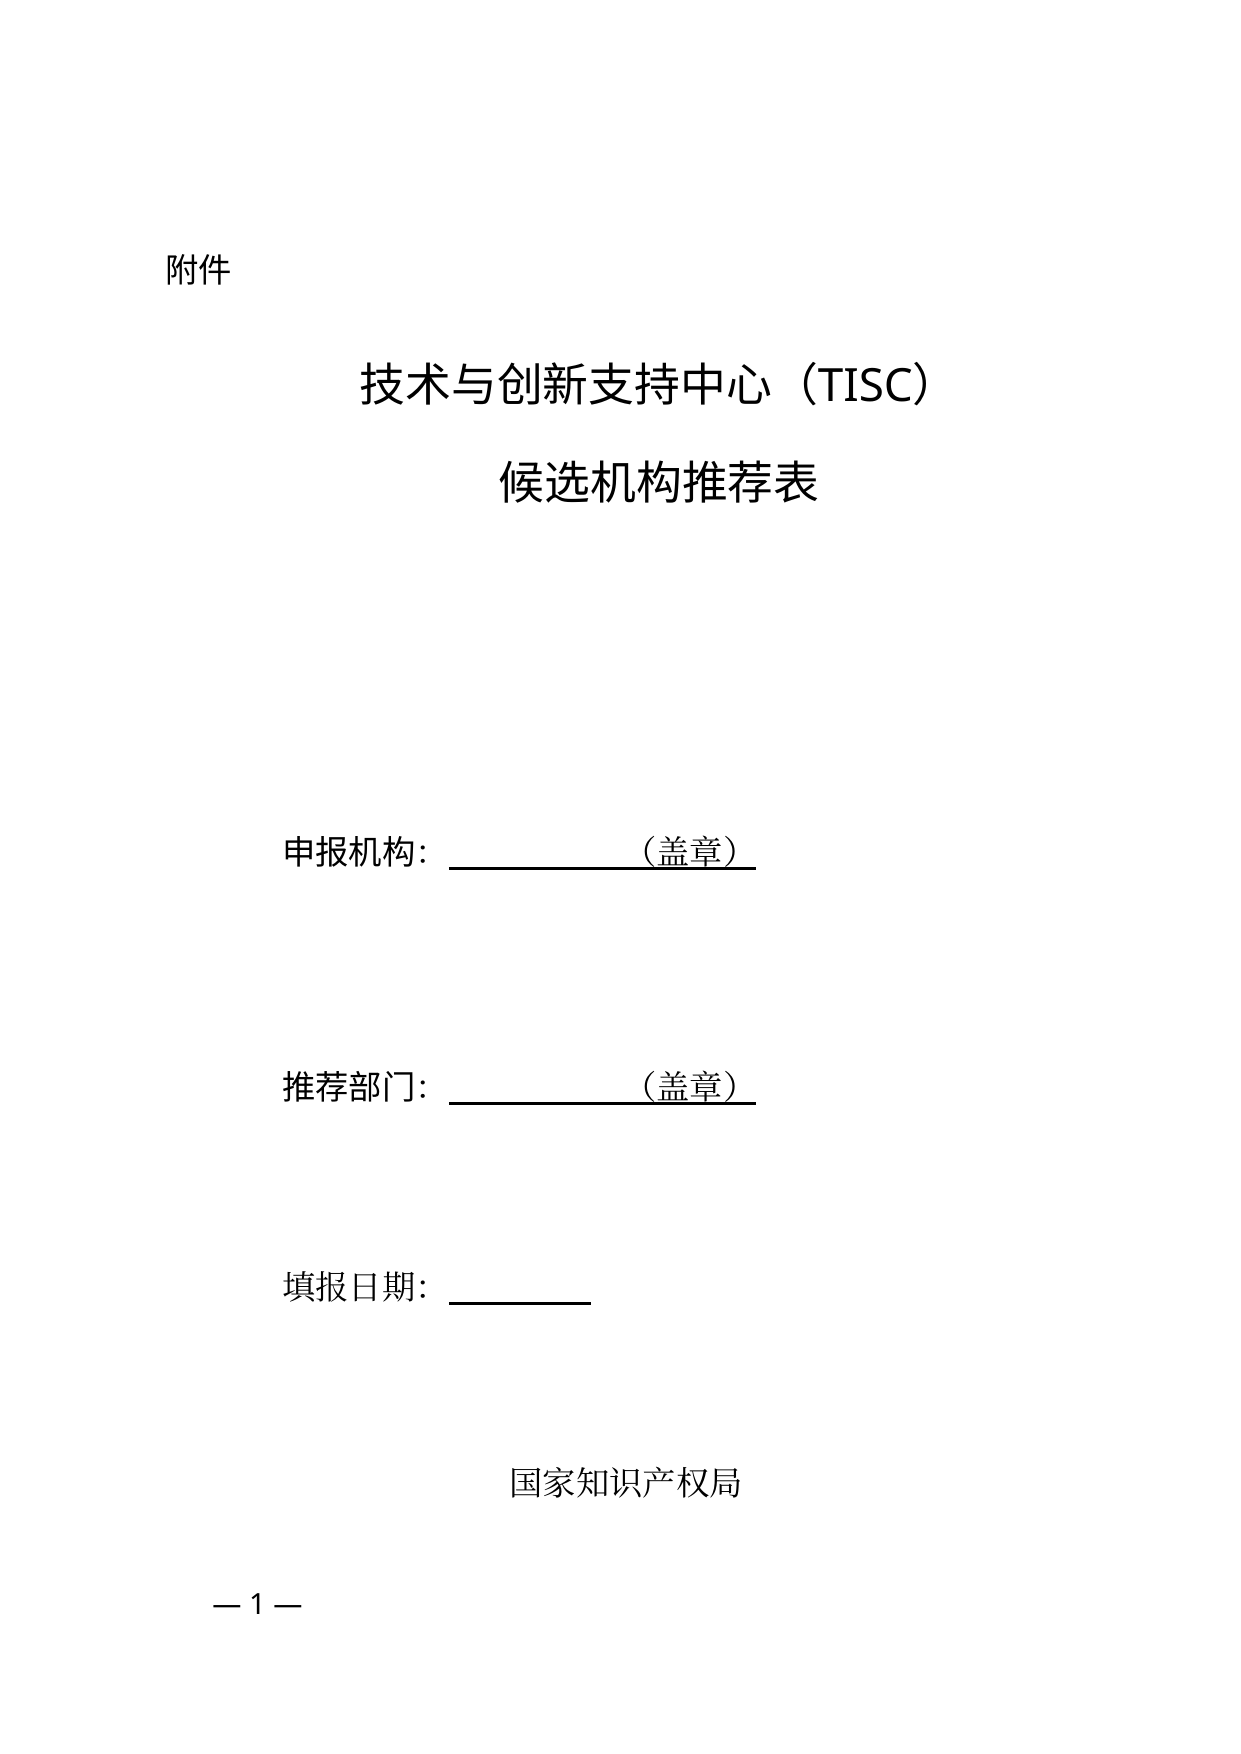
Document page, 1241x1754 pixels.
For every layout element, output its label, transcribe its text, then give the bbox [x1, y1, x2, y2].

text 附件 [165, 236, 1087, 301]
text 推荐部门： （盖章） [165, 1053, 1020, 1118]
text 填报日期： [165, 1255, 1020, 1320]
text 国家知识产权局 [165, 1464, 1087, 1503]
text 技术与创新支持中心（TISC） [165, 333, 1087, 431]
text 申报机构： （盖章） [165, 817, 1020, 882]
text 候选机构推荐表 [165, 431, 1087, 528]
